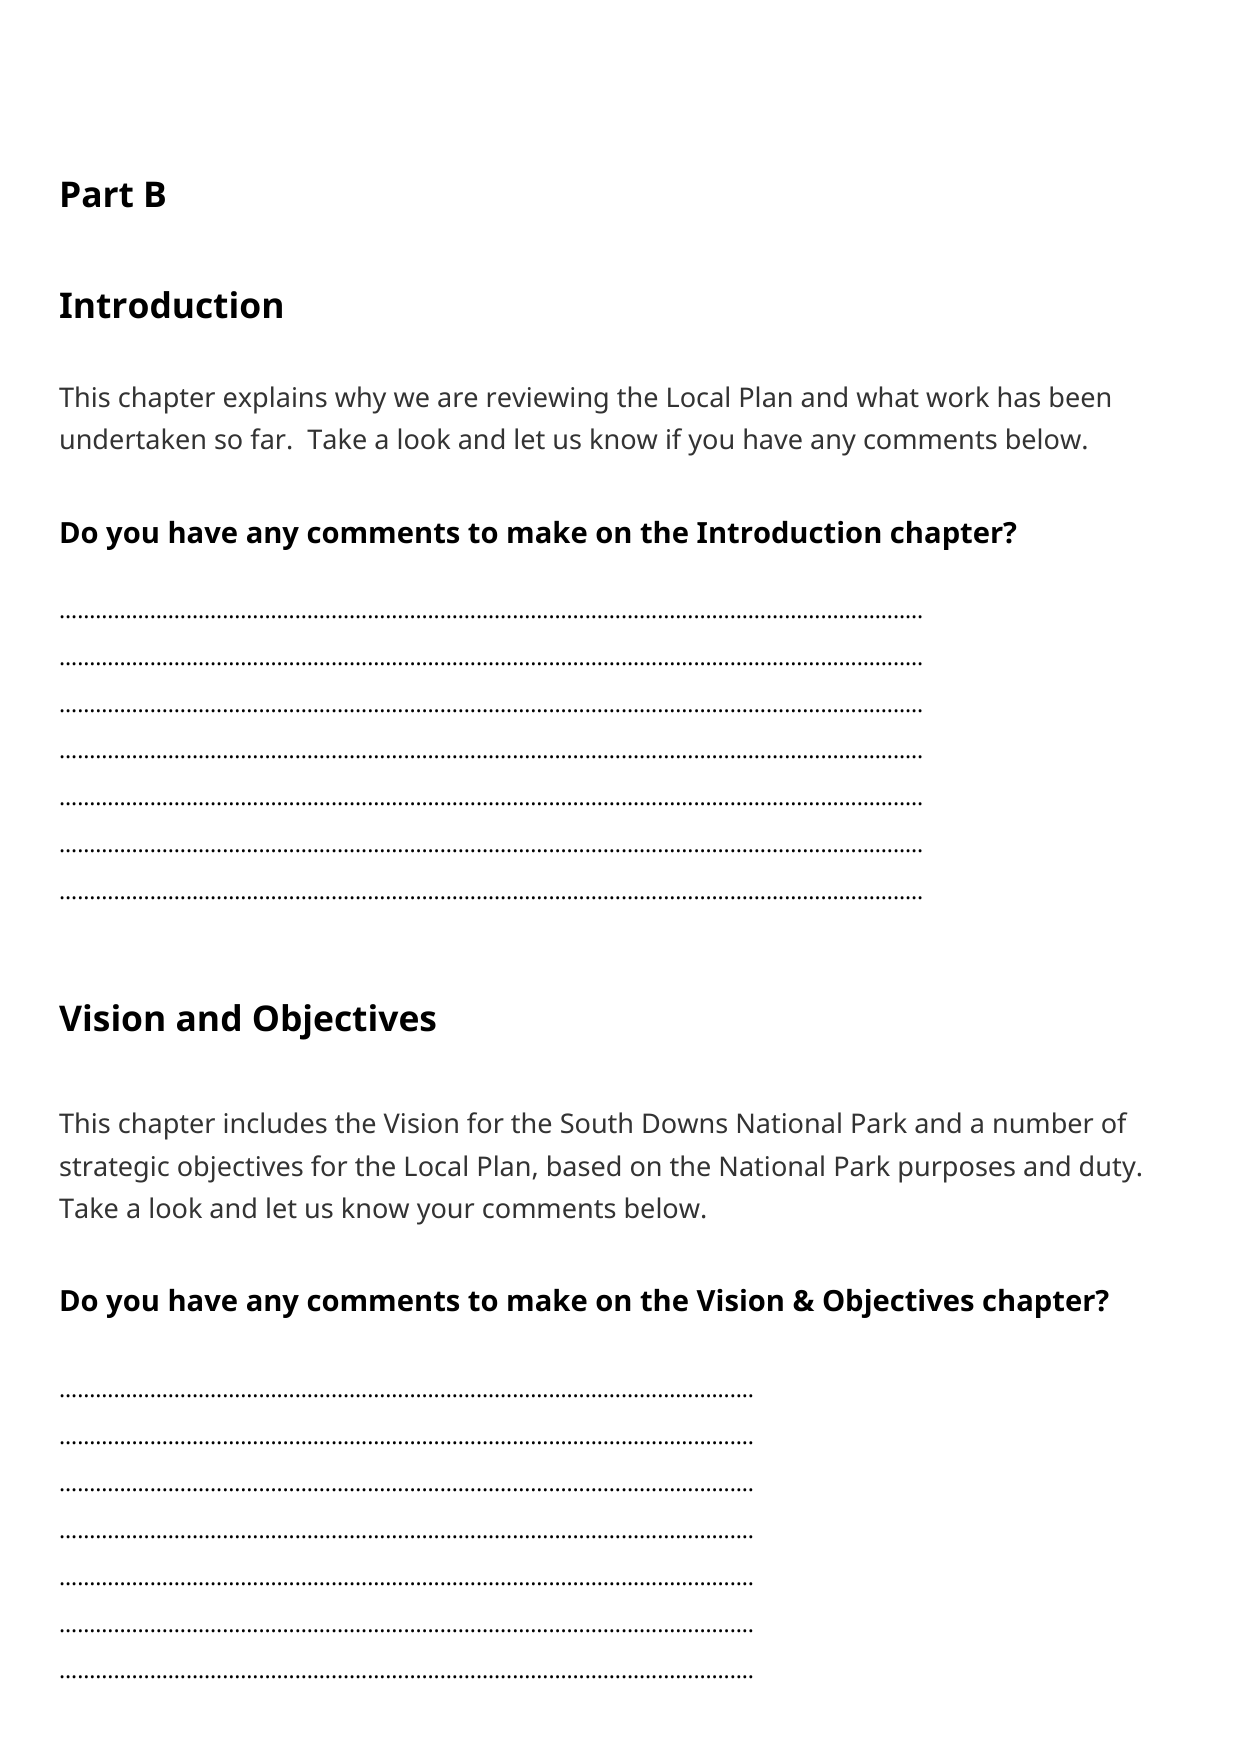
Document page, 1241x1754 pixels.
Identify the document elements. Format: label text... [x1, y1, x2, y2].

text …………………………………………………………………………………………………………………………….. [59, 687, 1181, 719]
text Introduction [59, 281, 1181, 329]
text ……………………………………………………………………………………………………. [59, 1514, 1181, 1545]
text Vision and Objectives [59, 994, 1181, 1042]
text Part B [59, 170, 1181, 218]
text ……………………………………………………………………………………………………. [59, 1561, 1181, 1592]
text ……………………………………………………………………………………………………. [59, 1373, 1181, 1404]
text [59, 1654, 1181, 1686]
text …………………………………………………………………………………………………………………………….. [59, 594, 1181, 625]
text Do you have any comments to make on the Introduction chapter? [59, 512, 1181, 552]
text ……………………………………………………………………………………………………. [59, 1420, 1181, 1451]
text …………………………………………………………………………………………………………………………….. [59, 875, 1181, 906]
text …………………………………………………………………………………………………………………………….. [59, 641, 1181, 672]
text …………………………………………………………………………………………………………………………….. [59, 734, 1181, 766]
text This chapter includes the Vision for the South Downs National Park and a number of strategic objectives for the Local Plan, based on the National Park purposes and duty. Take a look and let us know your comments below. [59, 1104, 1181, 1226]
text Do you have any comments to make on the Vision & Objectives chapter? [59, 1281, 1181, 1320]
text This chapter explains why we are reviewing the Local Plan and what work has been undertaken so far. Take a look and let us know if you have any comments below. [59, 378, 1181, 458]
text …………………………………………………………………………………………………………………………….. [59, 828, 1181, 859]
text …………………………………………………………………………………………………………………………….. [59, 781, 1181, 812]
text ……………………………………………………………………………………………………. [59, 1467, 1181, 1498]
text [59, 1608, 1181, 1639]
